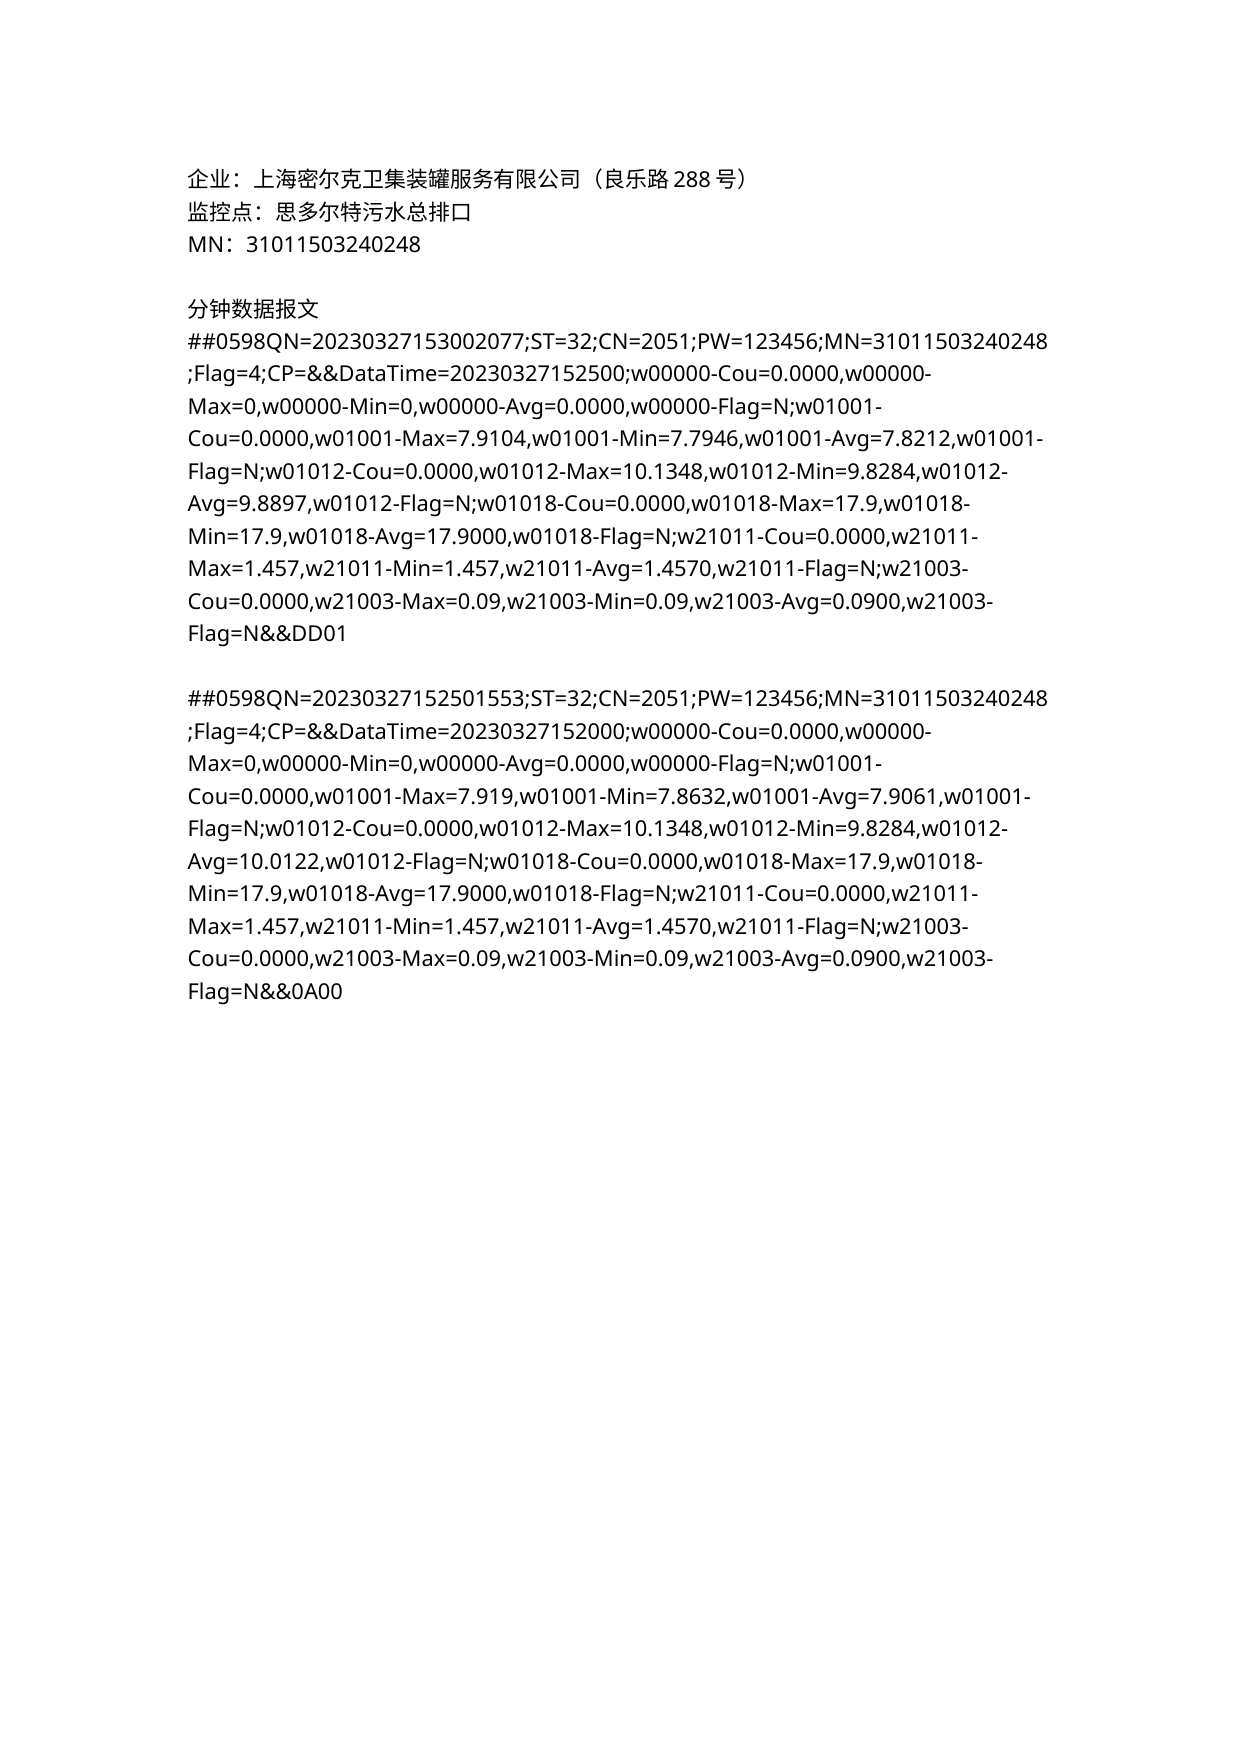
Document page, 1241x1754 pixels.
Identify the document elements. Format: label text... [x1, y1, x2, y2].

text MN：31011503240248 [187, 227, 1053, 259]
text ##0598QN=20230327153002077;ST=32;CN=2051;PW=123456;MN=31011503240248;Flag=4;CP=&&DataTime=20230327152500;w00000-Cou=0.0000,w00000-Max=0,w00000-Min=0,w00000-Avg=0.0000,w00000-Flag=N;w01001-Cou=0.0000,w01001-Max=7.9104,w01001-Min=7.7946,w01001-Avg=7.8212,w01001-Flag=N;w01012-Cou=0.0000,w01012-Max=10.1348,w01012-Min=9.8284,w01012-Avg=9.8897,w01012-Flag=N;w01018-Cou=0.0000,w01018-Max=17.9,w01018-Min=17.9,w01018-Avg=17.9000,w01018-Flag=N;w21011-Cou=0.0000,w21011-Max=1.457,w21011-Min=1.457,w21011-Avg=1.4570,w21011-Flag=N;w21003-Cou=0.0000,w21003-Max=0.09,w21003-Min=0.09,w21003-Avg=0.0900,w21003-Flag=N&&DD01 [187, 324, 1053, 649]
text ##0598QN=20230327152501553;ST=32;CN=2051;PW=123456;MN=31011503240248;Flag=4;CP=&&DataTime=20230327152000;w00000-Cou=0.0000,w00000-Max=0,w00000-Min=0,w00000-Avg=0.0000,w00000-Flag=N;w01001-Cou=0.0000,w01001-Max=7.919,w01001-Min=7.8632,w01001-Avg=7.9061,w01001-Flag=N;w01012-Cou=0.0000,w01012-Max=10.1348,w01012-Min=9.8284,w01012-Avg=10.0122,w01012-Flag=N;w01018-Cou=0.0000,w01018-Max=17.9,w01018-Min=17.9,w01018-Avg=17.9000,w01018-Flag=N;w21011-Cou=0.0000,w21011-Max=1.457,w21011-Min=1.457,w21011-Avg=1.4570,w21011-Flag=N;w21003-Cou=0.0000,w21003-Max=0.09,w21003-Min=0.09,w21003-Avg=0.0900,w21003-Flag=N&&0A00 [187, 682, 1053, 1007]
text 企业：上海密尔克卫集装罐服务有限公司（良乐路288号） [187, 162, 1053, 194]
text 监控点：思多尔特污水总排口 [187, 194, 1053, 227]
text 分钟数据报文 [187, 292, 1053, 324]
